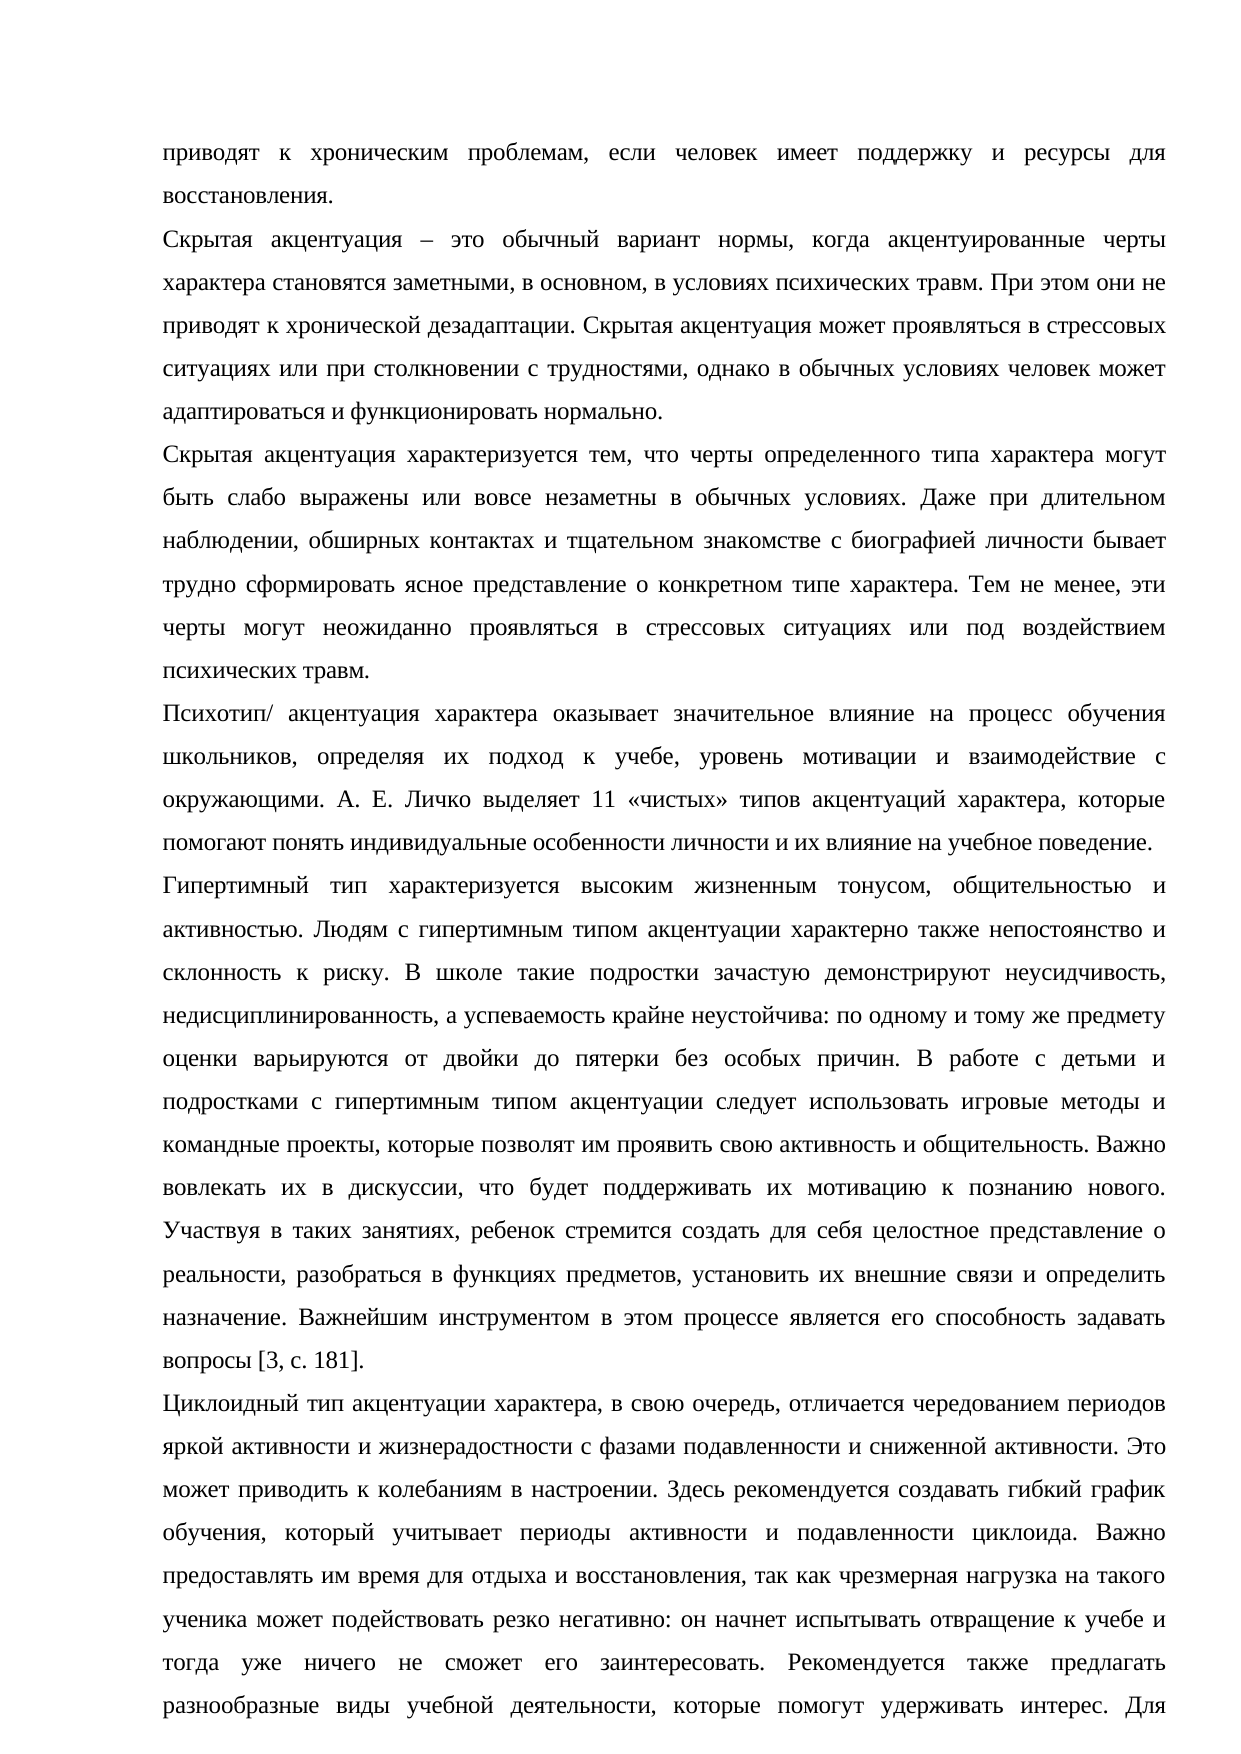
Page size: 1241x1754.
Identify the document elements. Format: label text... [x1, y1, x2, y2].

text Психотип/ акцентуация характера оказывает значительное влияние на процесс обучения школьников, определяя их подход к учебе, уровень мотивации и взаимодействие с окружающими. А. Е. Личко выделяет 11 «чистых» типов акцентуаций характера, которые помогают понять индивидуальные особенности личности и их влияние на учебное поведение. [162, 698, 1166, 856]
text Скрытая акцентуация – это обычный вариант нормы, когда акцентуированные черты характера становятся заметными, в основном, в условиях психических травм. При этом они не приводят к хронической дезадаптации. Скрытая акцентуация может проявляться в стрессовых ситуациях или при столкновении с трудностями, однако в обычных условиях человек может адаптироваться и функционировать нормально. [162, 224, 1166, 425]
text Скрытая акцентуация характеризуется тем, что черты определенного типа характера могут быть слабо выражены или вовсе незаметны в обычных условиях. Даже при длительном наблюдении, обширных контактах и тщательном знакомстве с биографией личности бывает трудно сформировать ясное представление о конкретном типе характера. Тем не менее, эти черты могут неожиданно проявляться в стрессовых ситуациях или под воздействием психических травм. [162, 439, 1166, 684]
text Гипертимный тип характеризуется высоким жизненным тонусом, общительностью и активностью. Людям с гипертимным типом акцентуации характерно также непостоянство и склонность к риску. В школе такие подростки зачастую демонстрируют неусидчивость, недисциплинированность, а успеваемость крайне неустойчива: по одному и тому же предмету оценки варьируются от двойки до пятерки без особых причин. В работе с детьми и подростками с гипертимным типом акцентуации следует использовать игровые методы и командные проекты, которые позволят им проявить свою активность и общительность. Важно вовлекать их в дискуссии, что будет поддерживать их мотивацию к познанию нового. Участвуя в таких занятиях, ребенок стремится создать для себя целостное представление о реальности, разобраться в функциях предметов, установить их внешние связи и определить назначение. Важнейшим инструментом в этом процессе является его способность задавать вопросы [3, с. 181]. [162, 871, 1166, 1374]
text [162, 1388, 1166, 1719]
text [162, 137, 1166, 209]
